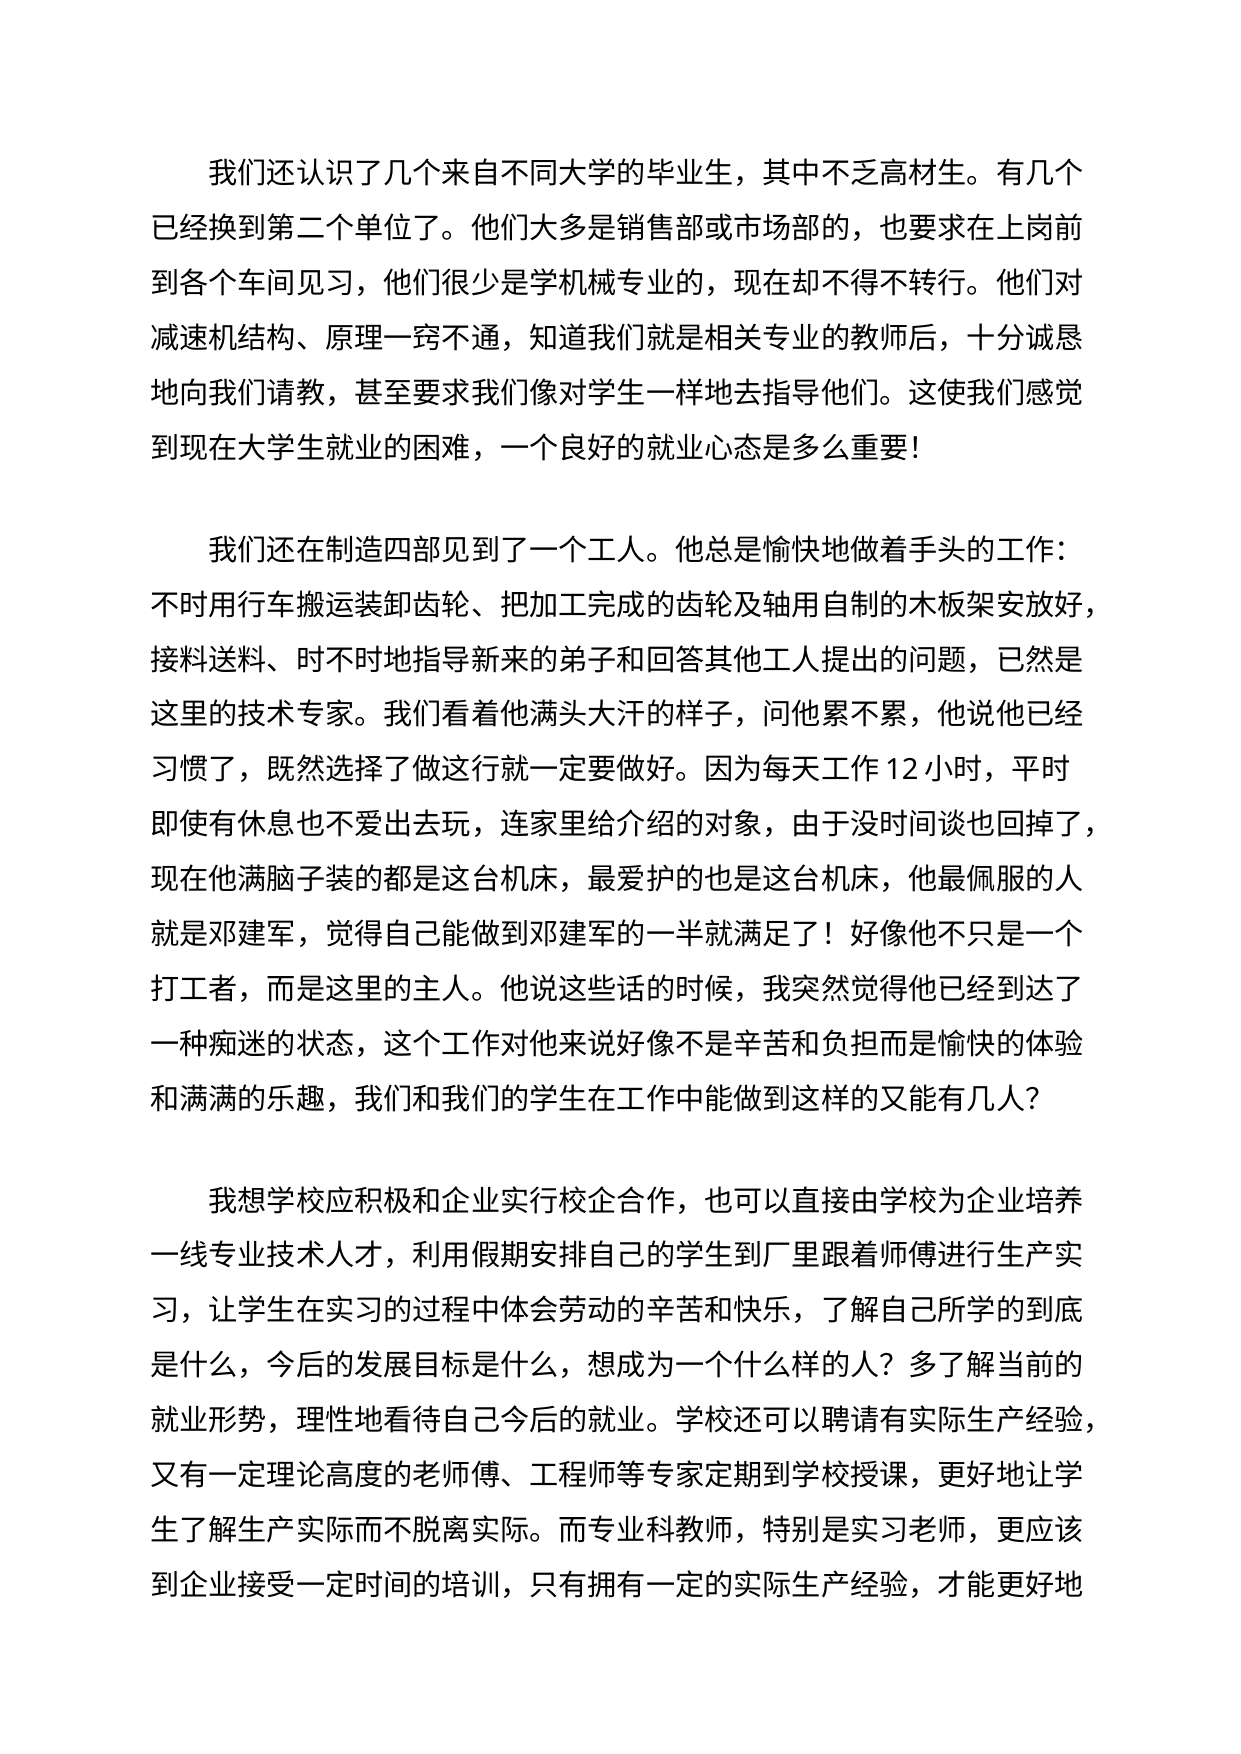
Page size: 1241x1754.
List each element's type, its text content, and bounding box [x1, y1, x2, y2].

text 我们还认识了几个来自不同大学的毕业生，其中不乏高材生。有几个已经换到第二个单位了。他们大多是销售部或市场部的，也要求在上岗前到各个车间见习，他们很少是学机械专业的，现在却不得不转行。他们对减速机结构、原理一窍不通，知道我们就是相关专业的教师后，十分诚恳地向我们请教，甚至要求我们像对学生一样地去指导他们。这使我们感觉到现在大学生就业的困难，一个良好的就业心态是多么重要！ [150, 150, 1090, 467]
text 我们还在制造四部见到了一个工人。他总是愉快地做着手头的工作：不时用行车搬运装卸齿轮、把加工完成的齿轮及轴用自制的木板架安放好，接料送料、时不时地指导新来的弟子和回答其他工人提出的问题，已然是这里的技术专家。我们看着他满头大汗的样子，问他累不累，他说他已经习惯了，既然选择了做这行就一定要做好。因为每天工作12小时，平时即使有休息也不爱出去玩，连家里给介绍的对象，由于没时间谈也回掉了，现在他满脑子装的都是这台机床，最爱护的也是这台机床，他最佩服的人就是邓建军，觉得自己能做到邓建军的一半就满足了！好像他不只是一个打工者，而是这里的主人。他说这些话的时候，我突然觉得他已经到达了一种痴迷的状态，这个工作对他来说好像不是辛苦和负担而是愉快的体验和满满的乐趣，我们和我们的学生在工作中能做到这样的又能有几人？ [150, 526, 1090, 1118]
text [150, 1177, 1090, 1604]
